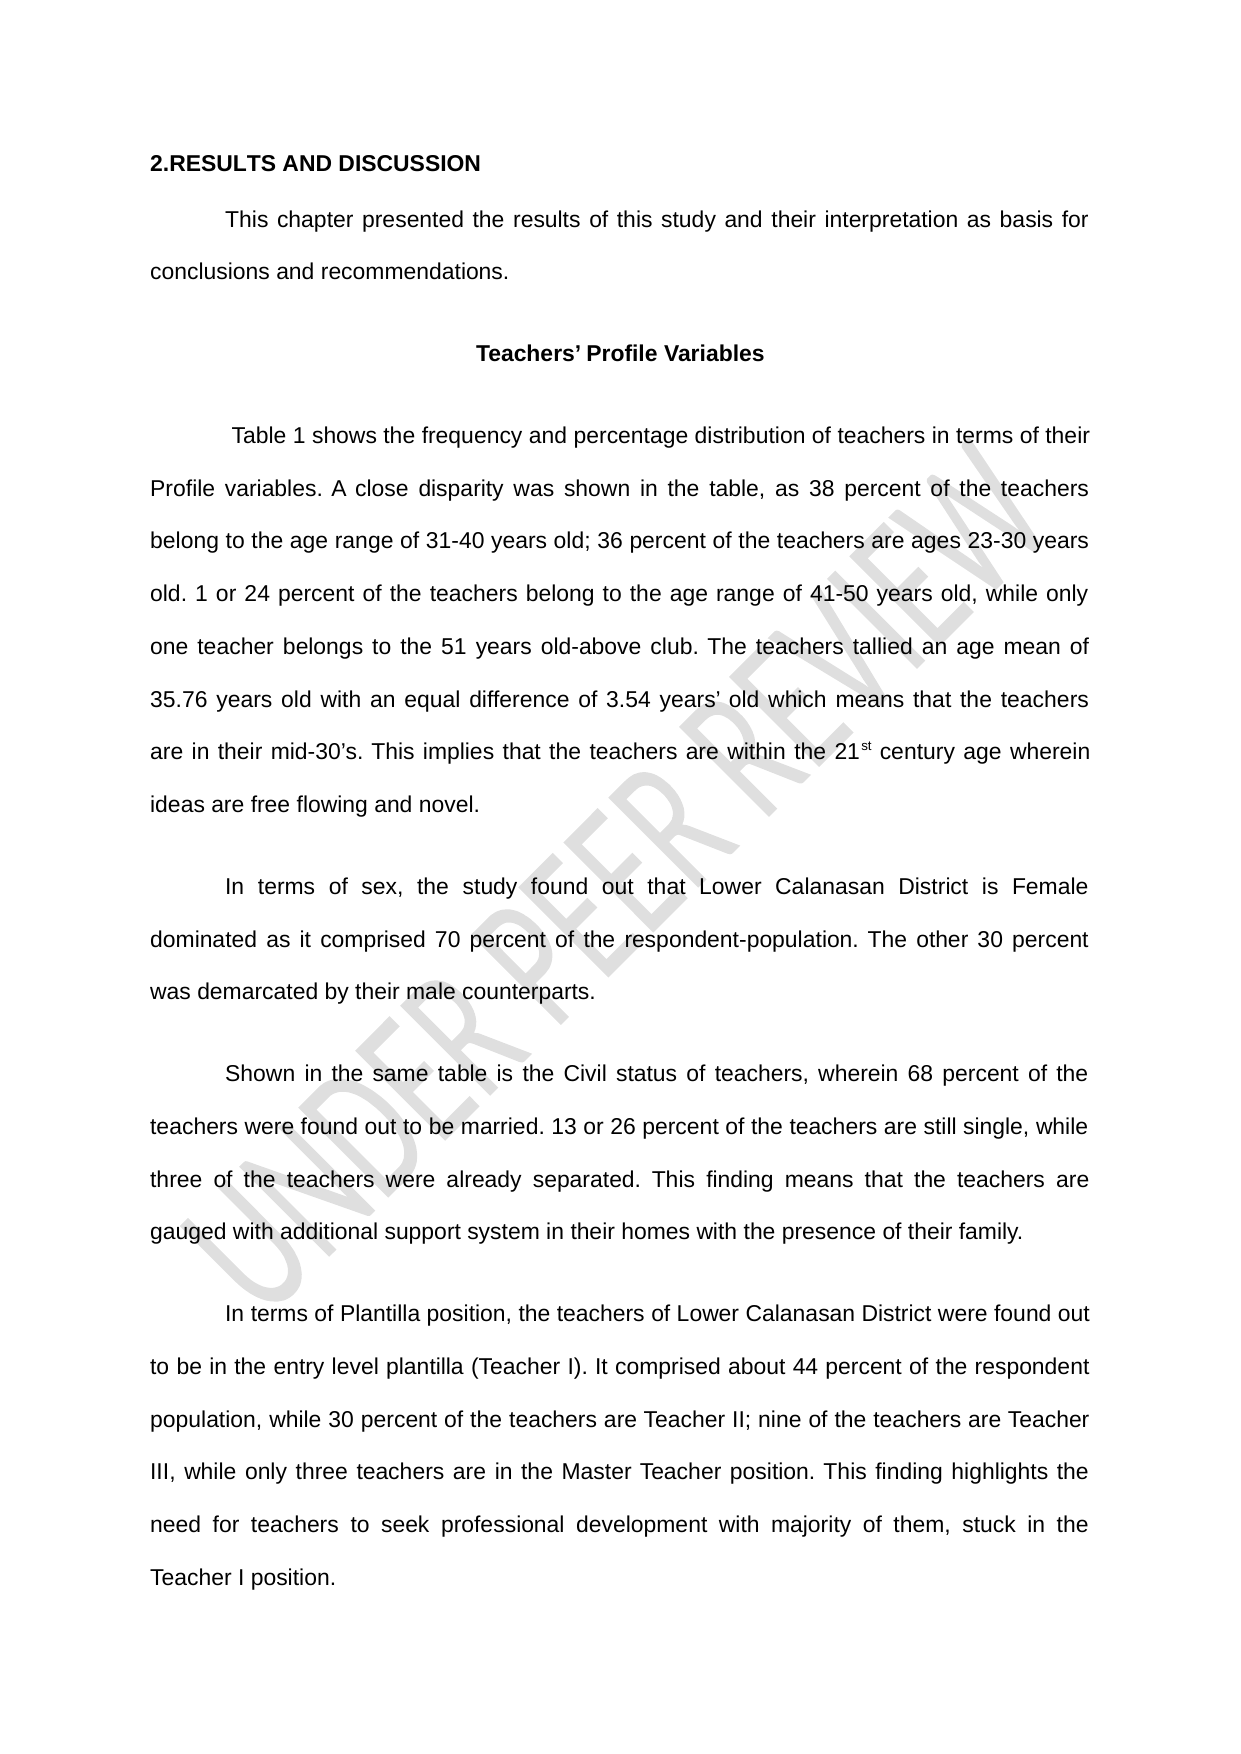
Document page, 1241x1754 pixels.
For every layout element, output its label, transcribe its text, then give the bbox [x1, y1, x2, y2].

text Table 1 shows the frequency and percentage distribution of teachers in terms of their Profile variables. A close disparity was shown in the table, as 38 percent of the teachers belong to the age range of 31-40 years old; 36 percent of the teachers are ages 23-30 years old. 1 or 24 percent of the teachers belong to the age range of 41-50 years old, while only one teacher belongs to the 51 years old-above club. The teachers tallied an age mean of 35.76 years old with an equal difference of 3.54 years’ old which means that the teachers are in their mid-30’s. This implies that the teachers are within the 21st century age wherein ideas are free flowing and novel. [150, 422, 1090, 817]
text Shown in the same table is the Civil status of teachers, wherein 68 percent of the teachers were found out to be married. 13 or 26 percent of the teachers are still single, while three of the teachers were already separated. This finding means that the teachers are gauged with additional support system in their homes with the presence of their family. [150, 1060, 1090, 1244]
text 2.results and discussion [150, 150, 1090, 176]
text In terms of Plantilla position, the teachers of Lower Calanasan District were found out to be in the entry level plantilla (Teacher I). It comprised about 44 percent of the respondent population, while 30 percent of the teachers are Teacher II; nine of the teachers are Teacher III, while only three teachers are in the Master Teacher position. This finding highlights the need for teachers to seek professional development with majority of them, stuck in the Teacher I position. [150, 1300, 1090, 1590]
text Teachers’ Profile Variables [150, 340, 1090, 366]
text This chapter presented the results of this study and their interpretation as basis for conclusions and recommendations. [150, 206, 1090, 284]
text In terms of sex, the study found out that Lower Calanasan District is Female dominated as it comprised 70 percent of the respondent-population. The other 30 percent was demarcated by their male counterparts. [150, 873, 1090, 1004]
